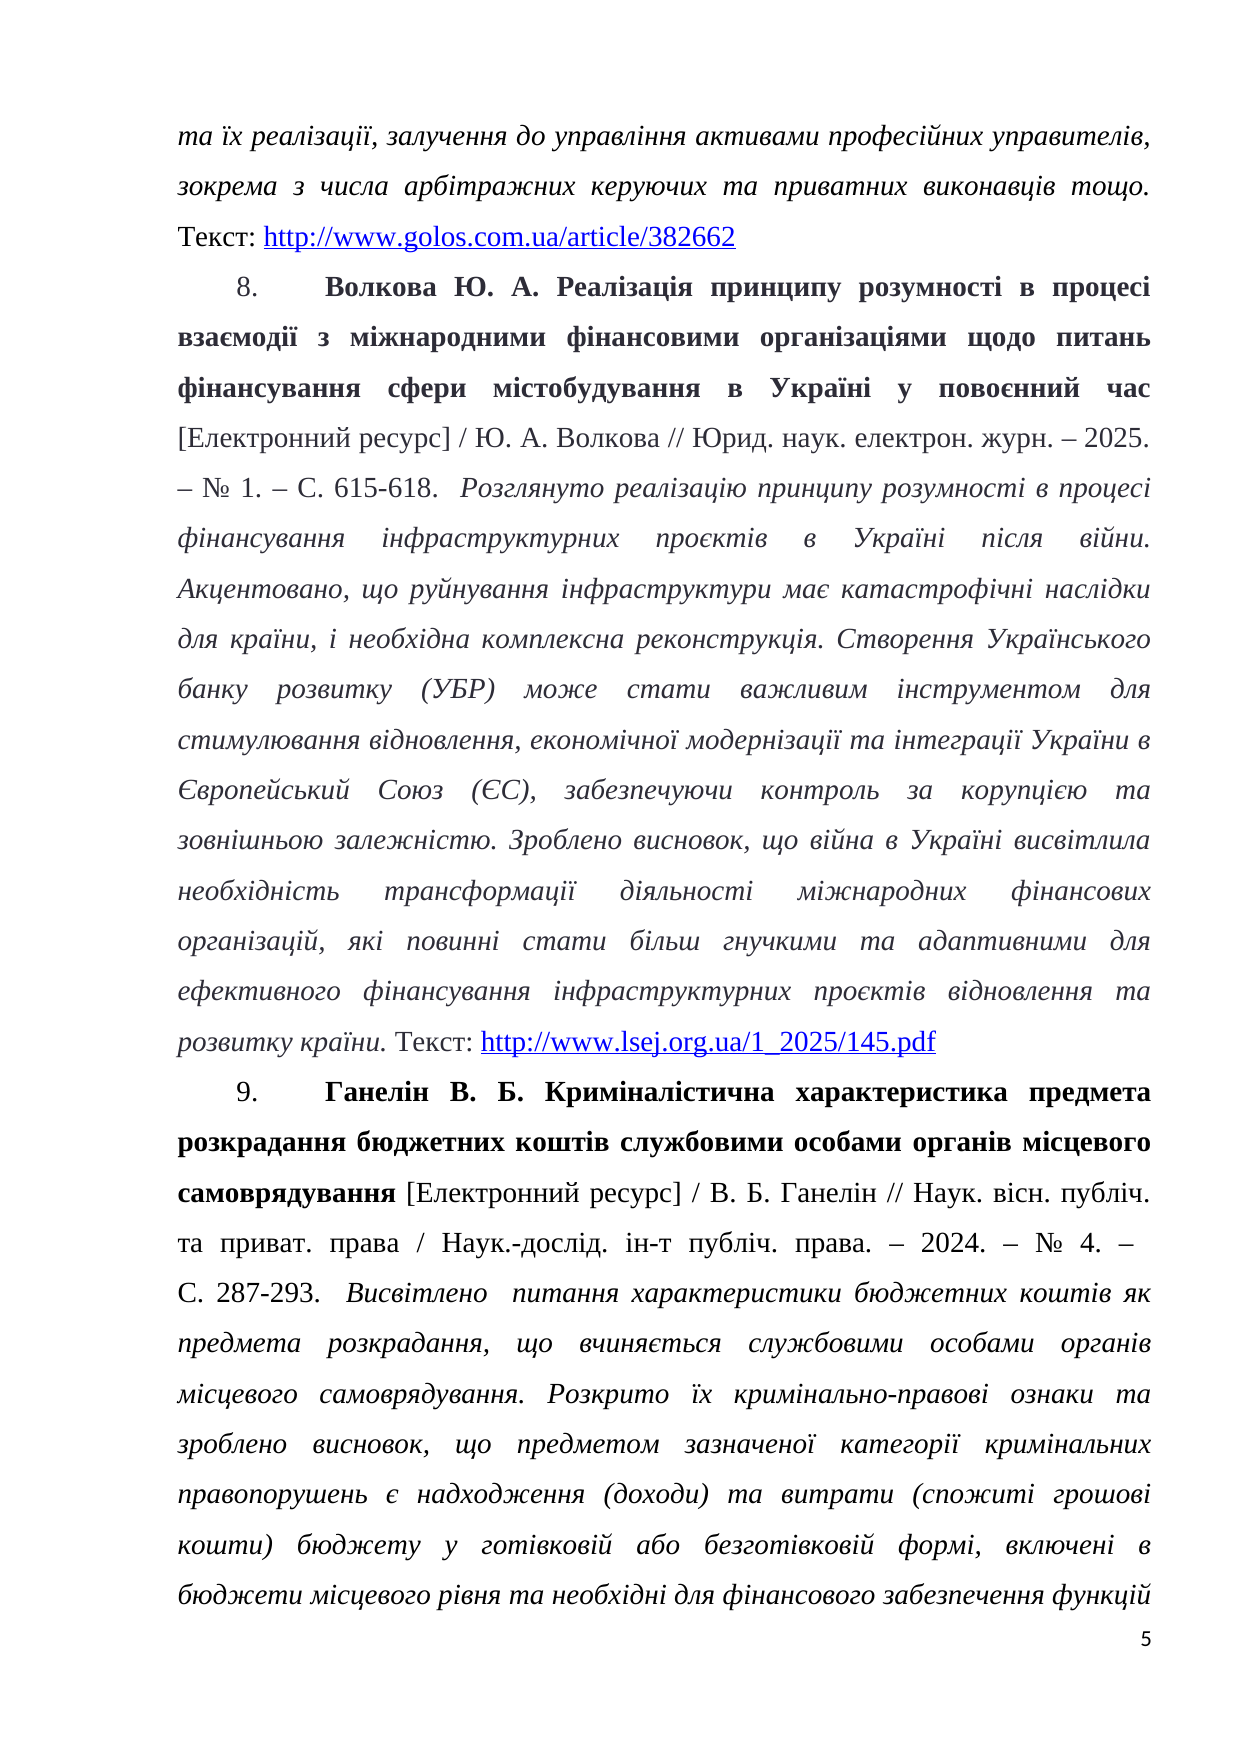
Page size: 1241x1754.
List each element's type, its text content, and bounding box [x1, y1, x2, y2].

list Волкова Ю. А. Реалізація принципу розумності в процесі взаємодії з міжнародними фінансовими організаціями щодо питань фінансування сфери містобудування в Україні у повоєнний час [Електронний ресурс] / Ю. А. Волкова // Юрид. наук. електрон. журн. – 2025. – № 1. – С. 615-618. Розглянуто реалізацію принципу розумності в процесі фінансування інфраструктурних проєктів в Україні після війни. Акцентовано, що руйнування інфраструктури має катастрофічні наслідки для країни, і необхідна комплексна реконструкція. Створення Українського банку розвитку (УБР) може стати важливим інструментом для стимулювання відновлення, економічної модернізації та інтеграції України в Європейський Союз (ЄС), забезпечуючи контроль за корупцією та зовнішньою залежністю. Зроблено висновок, що війна в Україні висвітлила необхідність трансформації діяльності міжнародних фінансових організацій, які повинні стати більш гнучкими та адаптивними для ефективного фінансування інфраструктурних проєктів відновлення та розвитку країни. Текст: http://www.lsej.org.ua/1_2025/145.pdf [177, 269, 1152, 1057]
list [177, 118, 1152, 252]
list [177, 1074, 1152, 1611]
